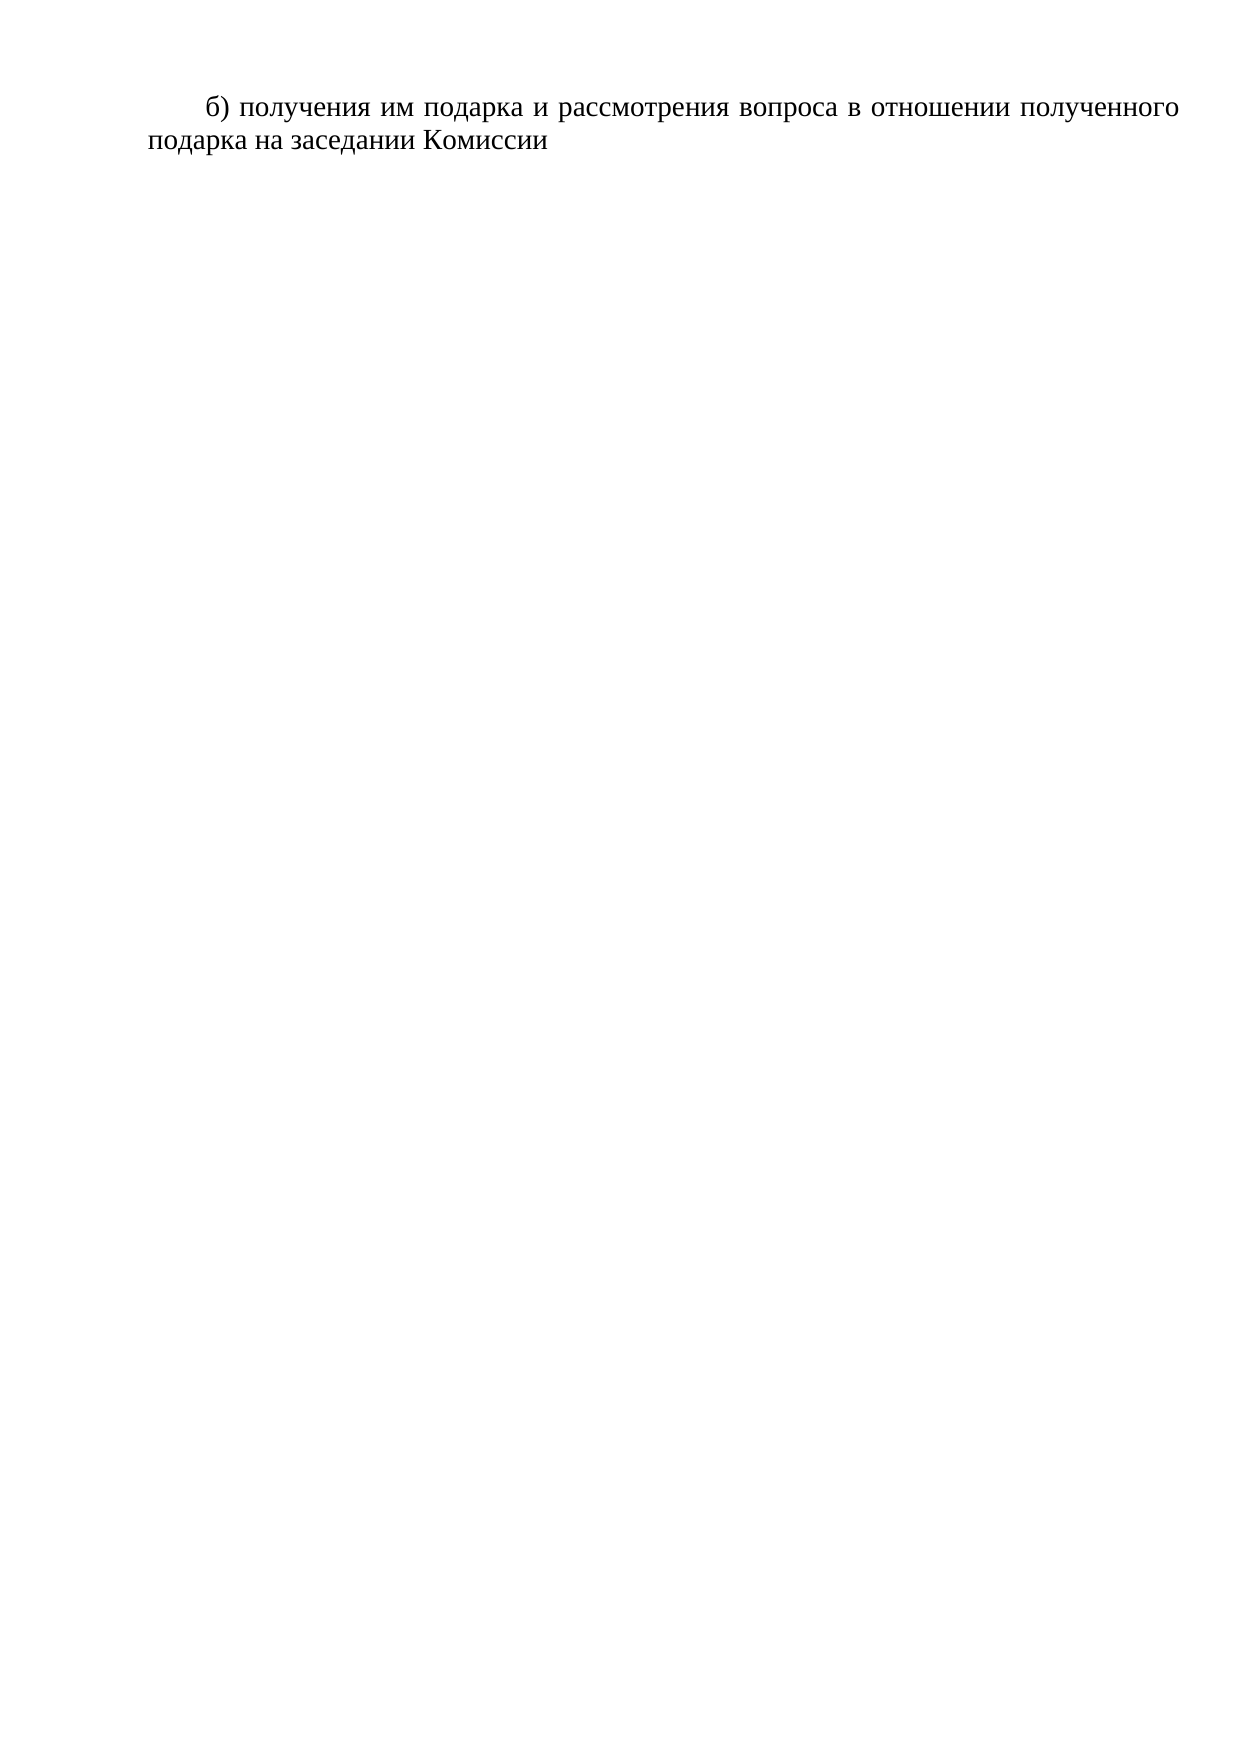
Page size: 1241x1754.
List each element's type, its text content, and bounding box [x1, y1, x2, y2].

text б) получения им подарка и рассмотрения вопроса в отношении полученного подарка на заседании Комиссии [148, 89, 1181, 156]
